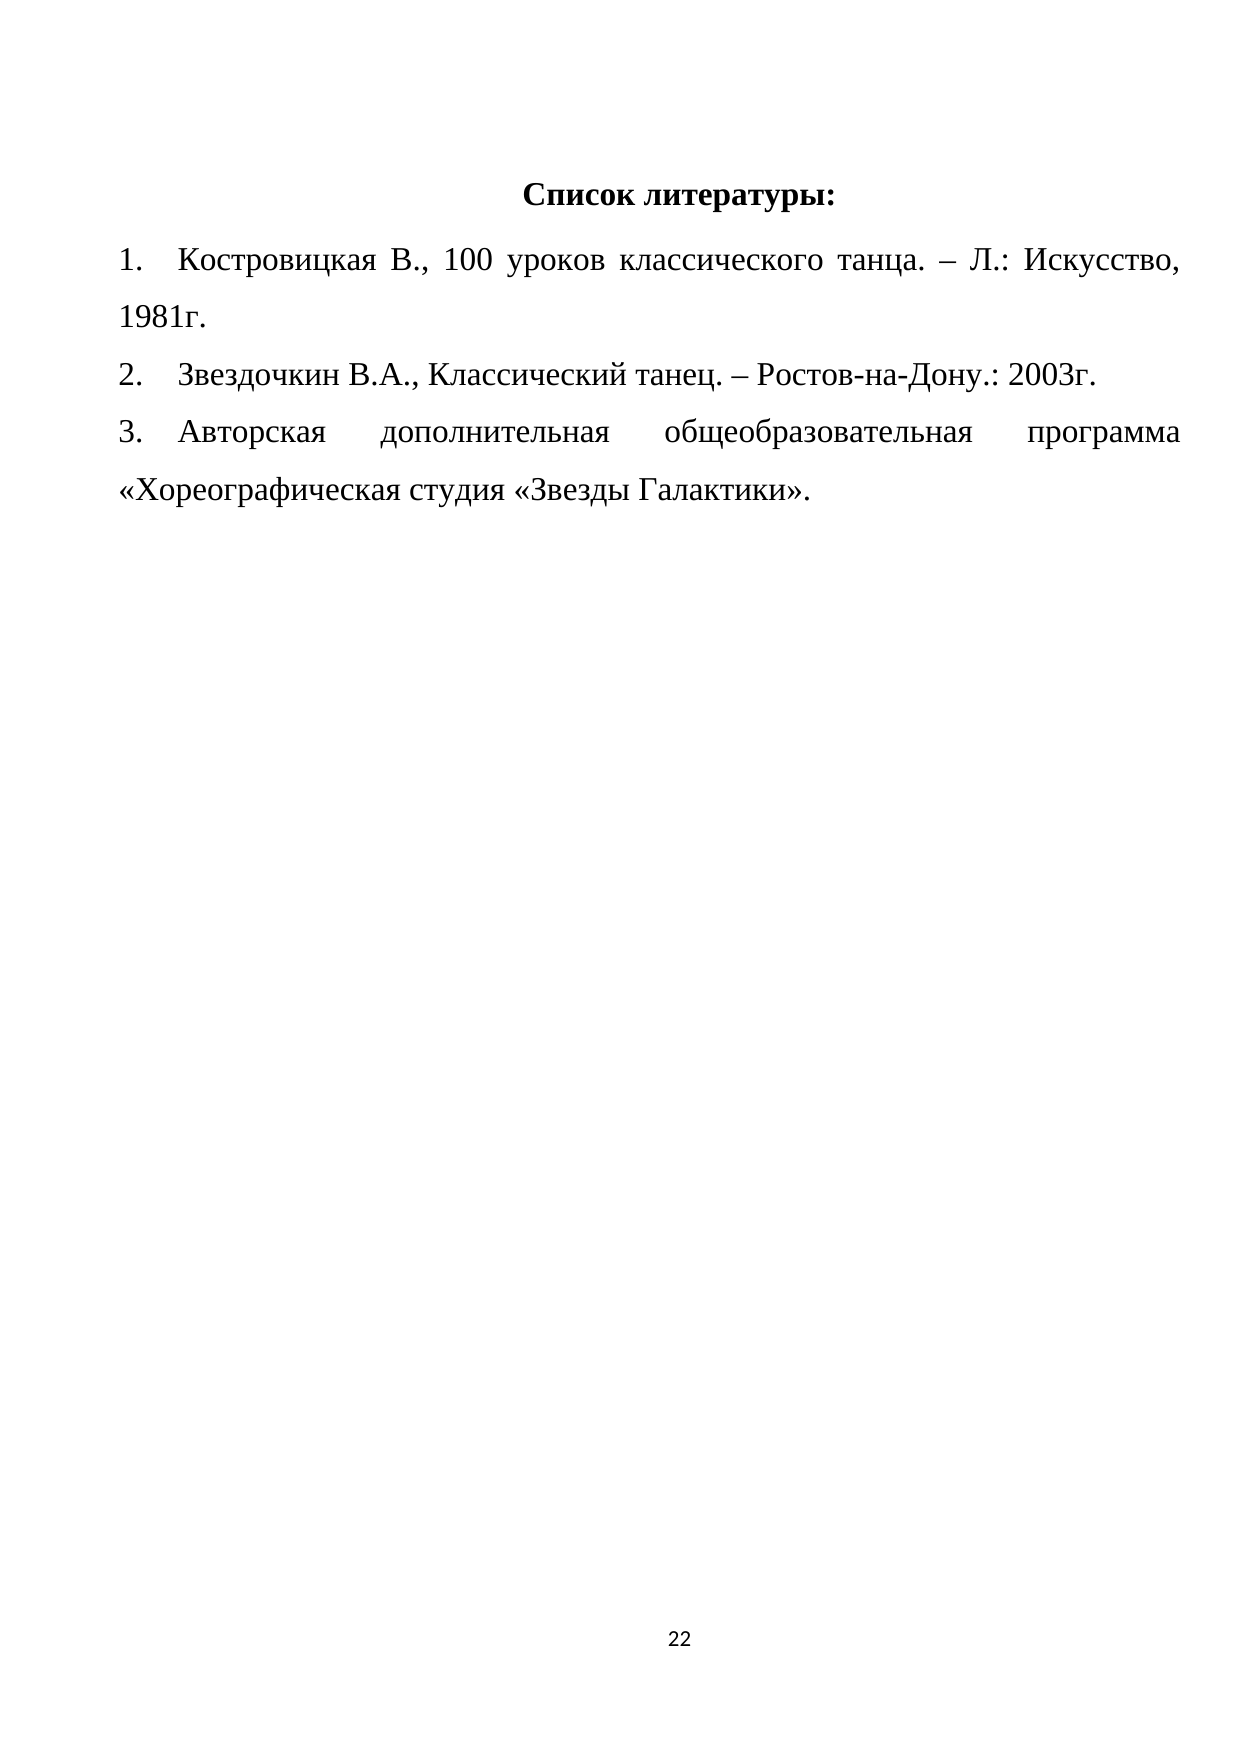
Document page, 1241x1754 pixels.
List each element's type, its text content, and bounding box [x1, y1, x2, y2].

text Список литературы: [177, 174, 1181, 212]
list Звездочкин В.А., Классический танец. – Ростов-на-Дону.: 2003г. [118, 354, 1181, 392]
list Авторская дополнительная общеобразовательная программа «Хореографическая студия «Звезды Галактики». [118, 411, 1181, 507]
list Костровицкая В., 100 уроков классического танца. – Л.: Искусство, 1981г. [118, 239, 1181, 335]
